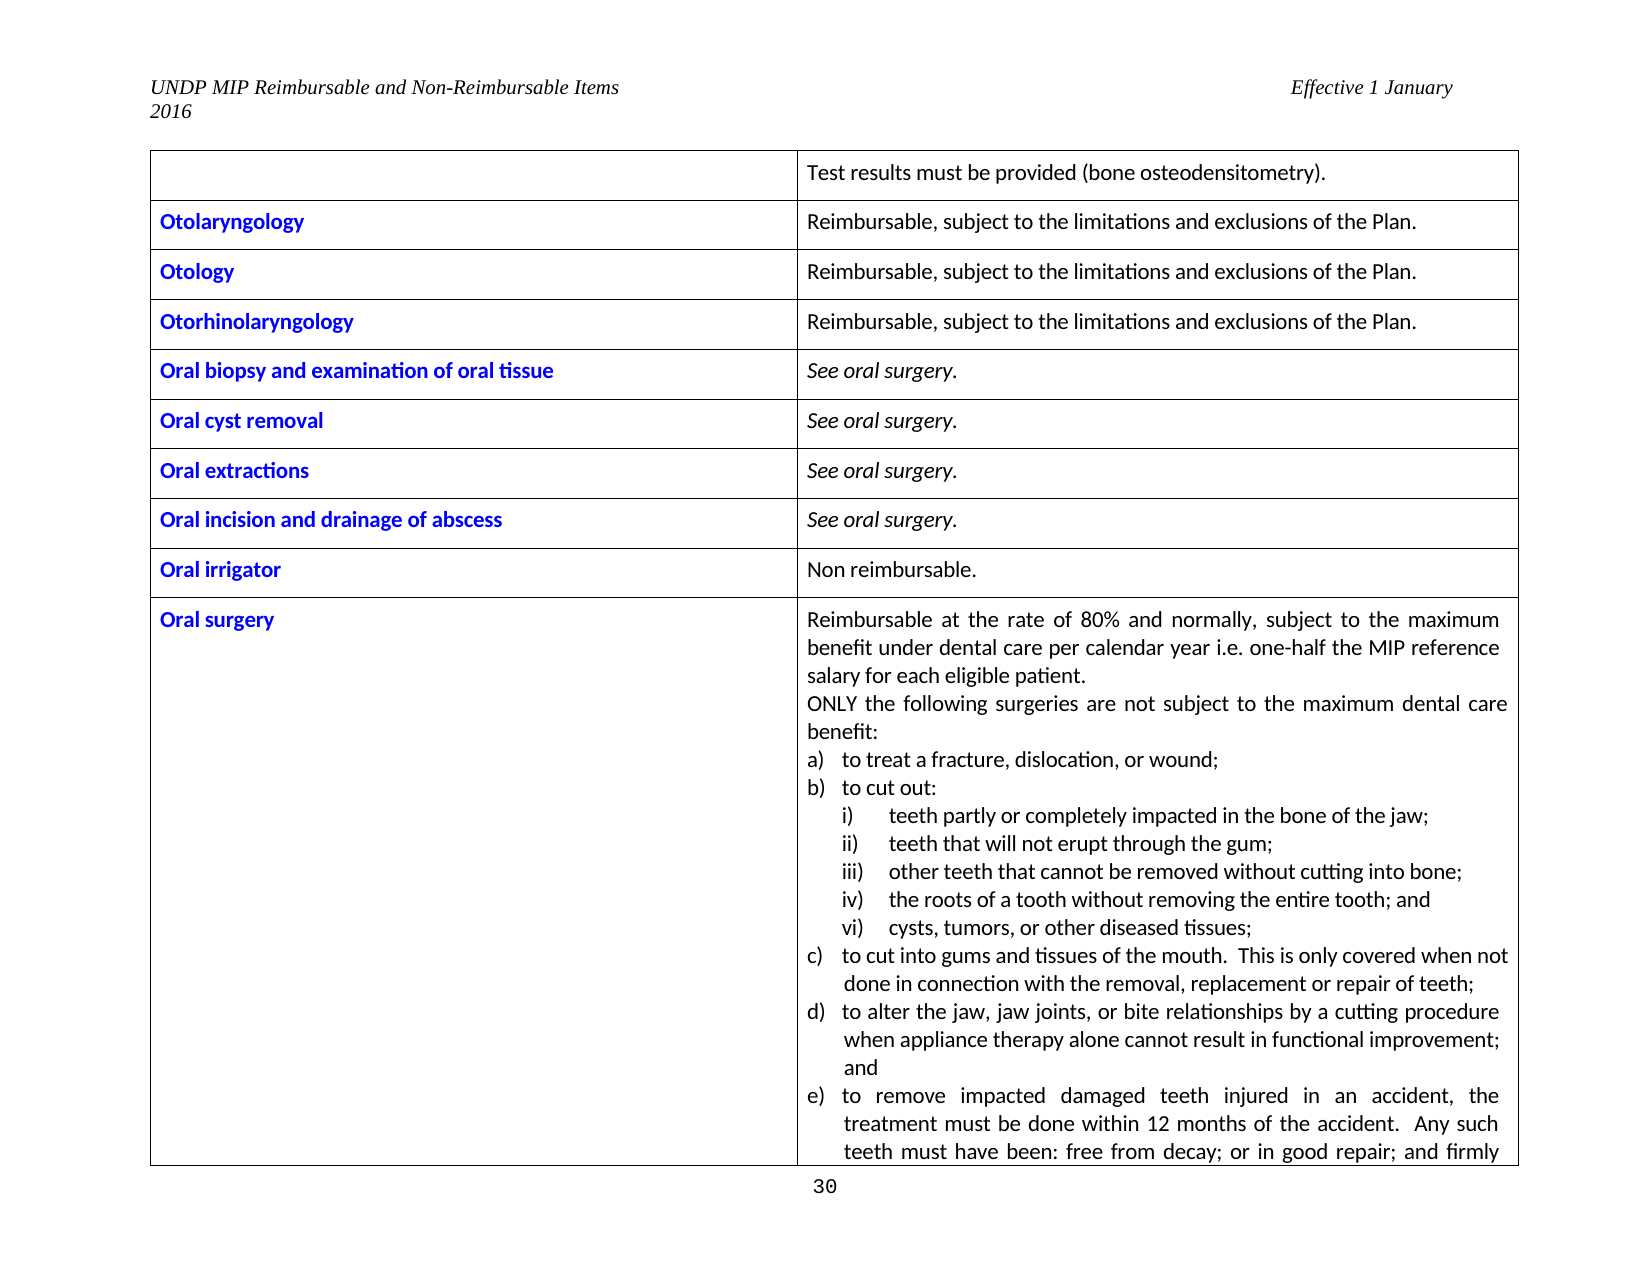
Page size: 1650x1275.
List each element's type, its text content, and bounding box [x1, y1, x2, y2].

table_cell See oral surgery. [798, 350, 1518, 398]
table_cell Oral extractions [151, 449, 797, 498]
table_cell Oral cyst removal [151, 400, 797, 448]
table_cell See oral surgery. [798, 400, 1518, 448]
table_cell Reimbursable, subject to the limitations and exclusions of the Plan. [798, 300, 1518, 349]
table_cell Otology [151, 250, 797, 299]
table_cell Oral irrigator [151, 549, 797, 597]
table_cell Reimbursable, subject to the limitations and exclusions of the Plan. [798, 201, 1518, 249]
table_cell Otolaryngology [151, 201, 797, 249]
table_cell Oral incision and drainage of abscess [151, 499, 797, 547]
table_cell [798, 598, 1518, 1165]
table_cell Oral surgery [151, 598, 797, 1165]
table_cell See oral surgery. [798, 449, 1518, 498]
table_cell Reimbursable, subject to the limitations and exclusions of the Plan. [798, 250, 1518, 299]
table_cell Otorhinolaryngology [151, 300, 797, 349]
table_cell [798, 151, 1518, 200]
table_cell See oral surgery. [798, 499, 1518, 547]
table_cell Oral biopsy and examination of oral tissue [151, 350, 797, 398]
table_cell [151, 151, 797, 200]
table_cell Non reimbursable. [798, 549, 1518, 597]
